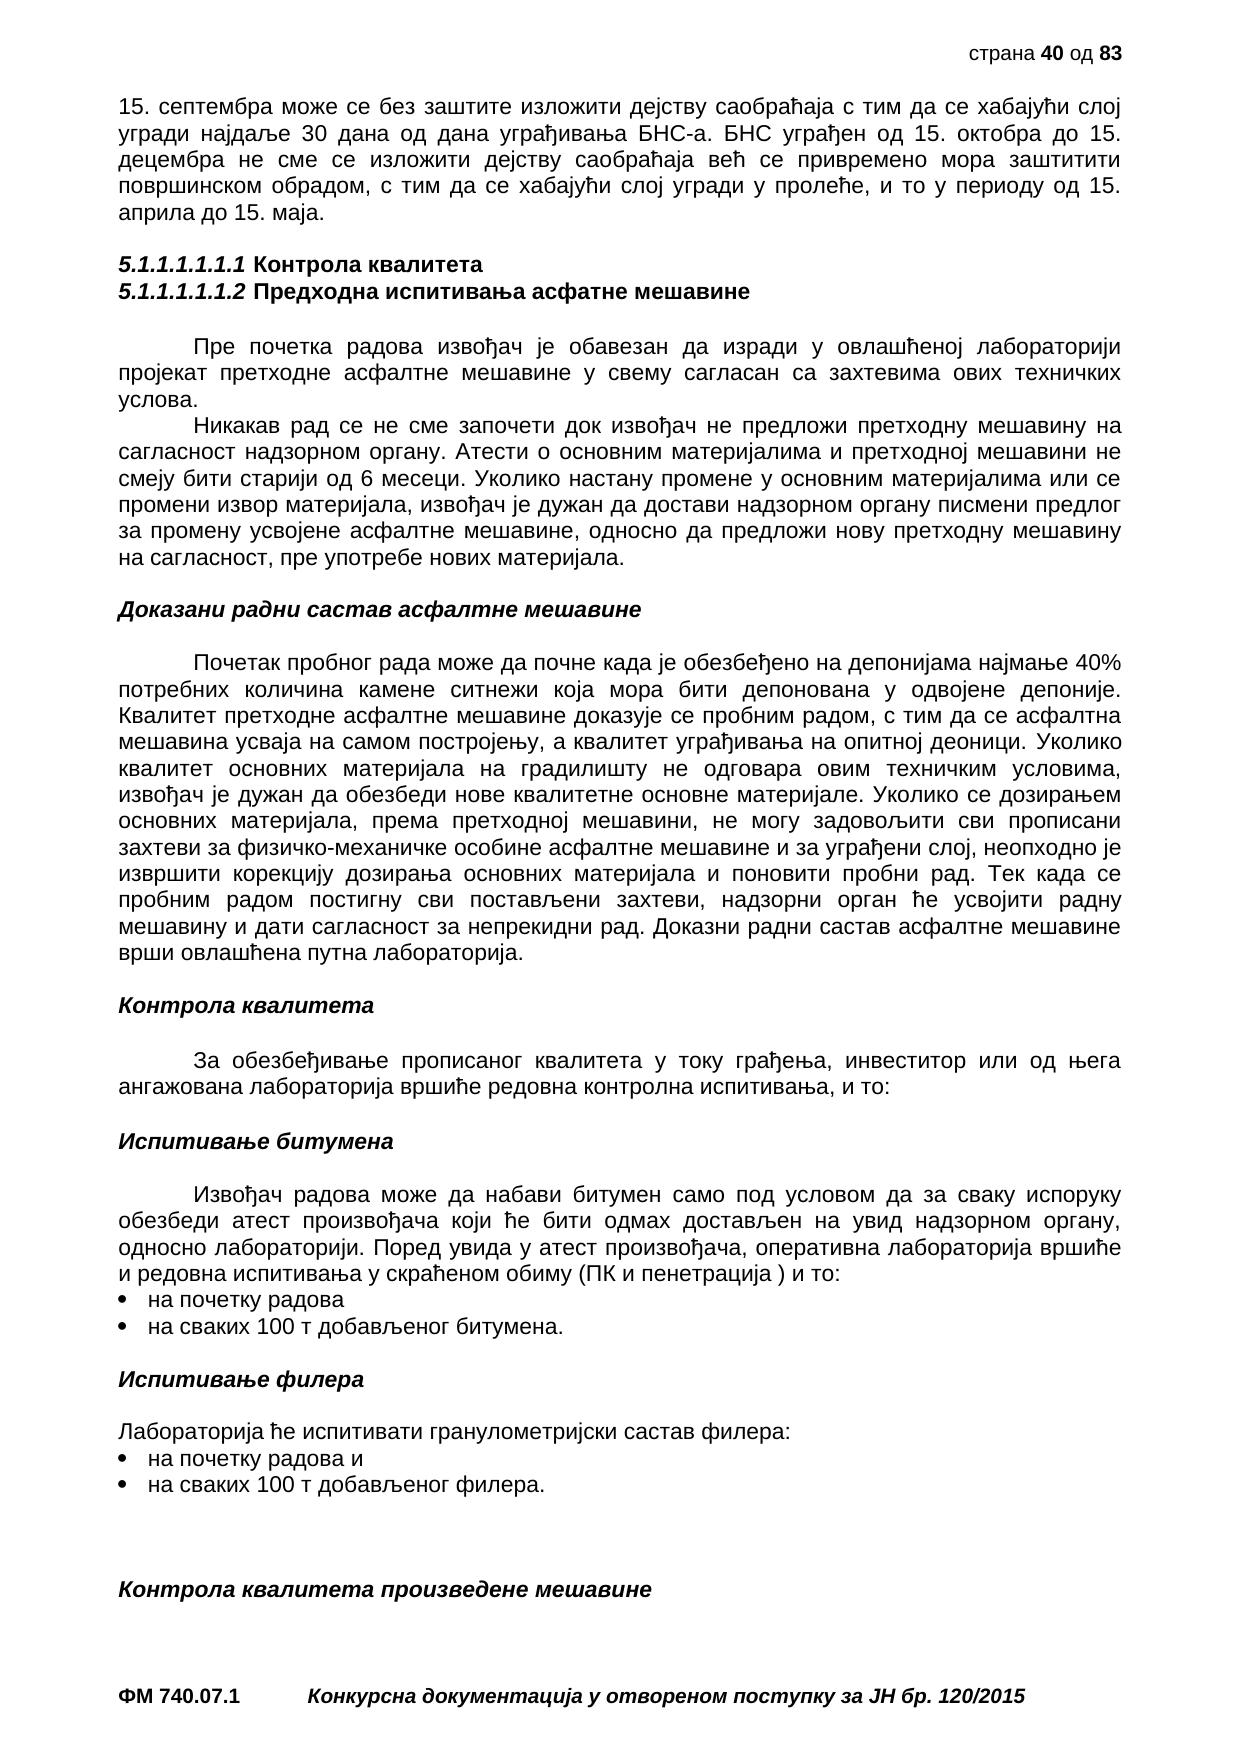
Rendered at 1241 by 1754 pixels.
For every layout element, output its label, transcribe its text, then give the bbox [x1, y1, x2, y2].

text Контрола квалитета произведене мешавине [118, 1576, 1122, 1603]
text Испитивање филера [118, 1366, 1122, 1392]
text Испитивање битумена [118, 1128, 1122, 1155]
text Доказани радни састав асфалтне мешавине [118, 596, 1122, 623]
subtitle Контрола квалитета [118, 251, 1122, 278]
text Почетак пробног рада може да почне када је обезбеђено на депонијама најмање 40% потребних количина камене ситнежи која мора бити депонована у одвојене депоније. Квалитет претходне асфалтне мешавине доказује се пробним радом, с тим да се асфалтна мешавина усваја на самом постројењу, а квалитет уграђивања на опитној деоници. Уколико квалитет основних материјала на градилишту не одговара овим техничким условима, извођач је дужан да обезбеди нове квалитетне основне материјале. Уколико се дозирањем основних материјала, према претходној мешавини, не могу задовољити сви прописани захтеви за физичко-механичке особине асфалтне мешавине и за уграђени слој, неопходно је извршити корекцију дозирања основних материјала и поновити пробни рад. Тек када се пробним радом постигну сви постављени захтеви, надзорни орган ће усвојити радну мешавину и дати сагласност за непрекидни рад. Доказни радни састав асфалтне мешавине врши овлашћена путна лабораторија. [118, 649, 1122, 965]
list на почетку радова и [118, 1444, 1122, 1471]
text За обезбеђивање прописаног квалитета у току грађења, инвеститор или од њега ангажована лабораторија вршиће редовна контролна испитивања, и то: [118, 1047, 1122, 1099]
text Никакав рад се не сме започети док извођач не предложи претходну мешавину на сагласност надзорном органу. Атести о основним материјалима и претходној мешавини не смеју бити старији од 6 месеци. Уколико настану промене у основним материјалима или се промени извор материјала, извођач је дужан да достави надзорном органу писмени предлог за промену усвојене асфалтне мешавине, односно да предложи нову претходну мешавину на сагласност, пре употребе нових материјала. [118, 412, 1122, 570]
subtitle Предходна испитивања асфатне мешавине [118, 278, 1122, 304]
text Извођач радова може да набави битумен само под условом да за сваку испоруку обезбеди атест произвођача који ће бити одмах достављен на увид надзорном органу, односно лабораторији. Поред увида у атест произвођача, оперативна лабораторија вршиће и редовна испитивања у скраћеном обиму (ПК и пенетрација ) и то: [118, 1181, 1122, 1286]
text Пре почетка радова извођач је обавезан да изради у овлашћеној лабораторији пројекат претходне асфалтне мешавине у свему сагласан са захтевима ових техничких услова. [118, 333, 1122, 412]
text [118, 93, 1122, 225]
list на почетку радова [118, 1286, 1122, 1313]
list на сваких 100 т добављеног битумена. [118, 1313, 1122, 1339]
text Лабораторија ће испитивати гранулометријски састав филера: [118, 1418, 1122, 1444]
list на сваких 100 т добављеног филера. [118, 1471, 1122, 1497]
text Контрола квалитета [118, 992, 1122, 1018]
